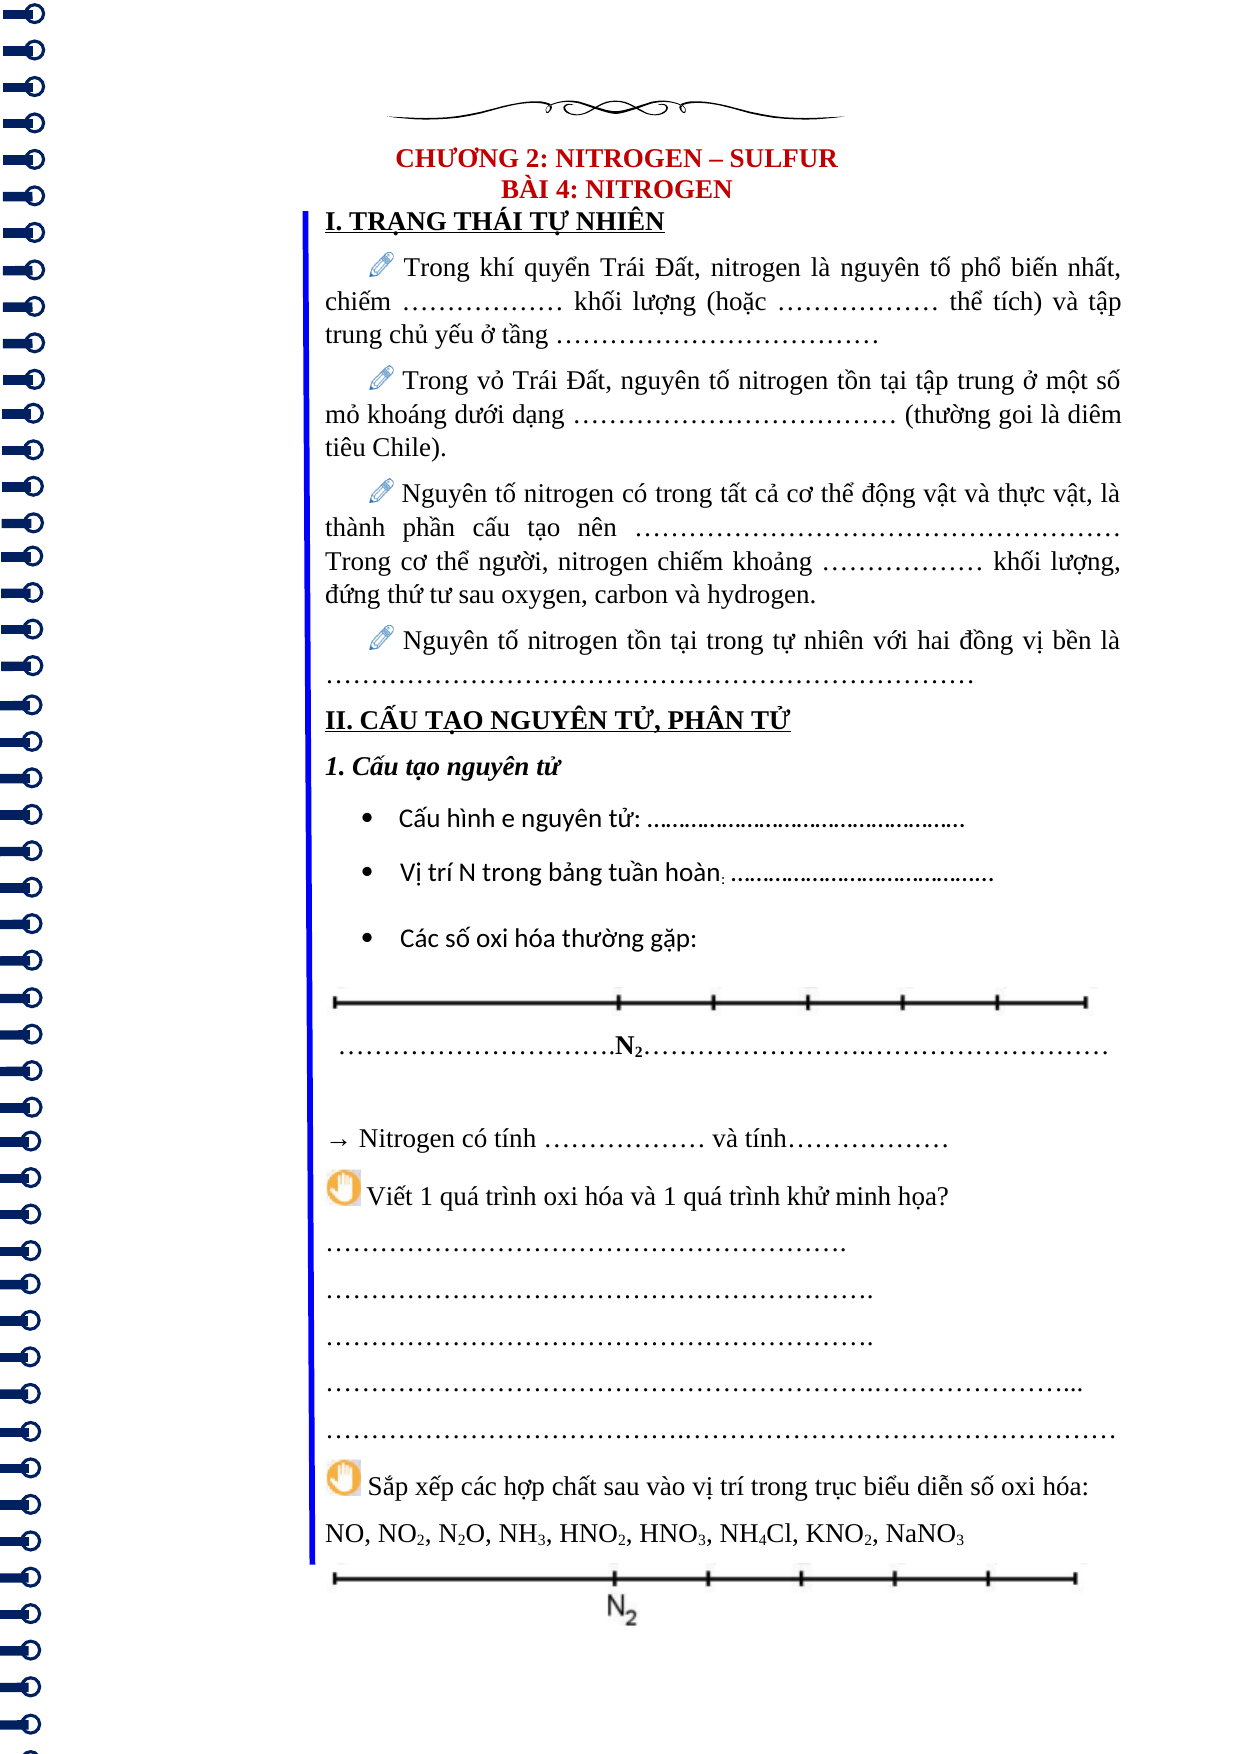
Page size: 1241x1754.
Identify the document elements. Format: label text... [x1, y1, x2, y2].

text Trong khí quyển Trái Đất, nitrogen là nguyên tố phổ biến nhất, chiếm ……………… khối lượng (hoặc ……………… thể tích) và tập trung chủ yếu ở tầng ……………………………… [325, 251, 1122, 349]
text  Vị trí N trong bảng tuần hoàn: …………………………………... [362, 855, 1118, 888]
picture [324, 1169, 361, 1206]
table_header CHƯƠNG 2: NITROGEN – SULFUR BÀI 4: NITROGEN [129, 100, 1104, 205]
text Nguyên tố nitrogen tồn tại trong tự nhiên với hai đồng vị bền là ……………………………………………………………… [325, 624, 1122, 689]
picture [325, 987, 1133, 1016]
picture [324, 1459, 361, 1496]
text → Nitrogen có tính ……………… và tính……………… [325, 1123, 1122, 1154]
picture [369, 478, 394, 503]
picture [369, 625, 394, 650]
text Viết 1 quá trình oxi hóa và 1 quá trình khử minh họa? [325, 1169, 1122, 1211]
picture [369, 252, 394, 277]
text Nguyên tố nitrogen có trong tất cả cơ thể động vật và thực vật, là thành phần cấu tạo nên ……………………………………………… Trong cơ thể người, nitrogen chiếm khoảng ……………… khối lượng, đứng thứ tư sau oxygen, carbon và hydrogen. [325, 478, 1122, 609]
text II. CẤU TẠO NGUYÊN TỬ, PHÂN TỬ [325, 704, 1122, 735]
text Sắp xếp các hợp chất sau vào vị trí trong trục biểu diễn số oxi hóa: NO, NO2, N2O, NH3, HNO2, HNO3, NH4Cl, KNO2, NaNO3 [325, 1460, 1122, 1548]
text 1. Cấu tạo nguyên tử [325, 751, 1122, 782]
picture [325, 1563, 1123, 1626]
text  Cấu hình e nguyên tử: …………………………………………… [362, 801, 1122, 834]
text  Các số oxi hóa thường gặp: [362, 921, 1118, 954]
text ………………………….N2…………………….……………………… [325, 1029, 1122, 1060]
text I. TRẠNG THÁI TỰ NHIÊN [325, 205, 1122, 236]
text Trong vỏ Trái Đất, nguyên tố nitrogen tồn tại tập trung ở một số mỏ khoáng dưới dạng ……………………………… (thường goi là diêm tiêu Chile). [325, 364, 1122, 463]
text ………………………………………………….…………………………………………………….…………………………………………………….…………………………………………………….…………………...………………………………….………………………………………… [325, 1227, 1122, 1444]
picture [369, 365, 394, 390]
